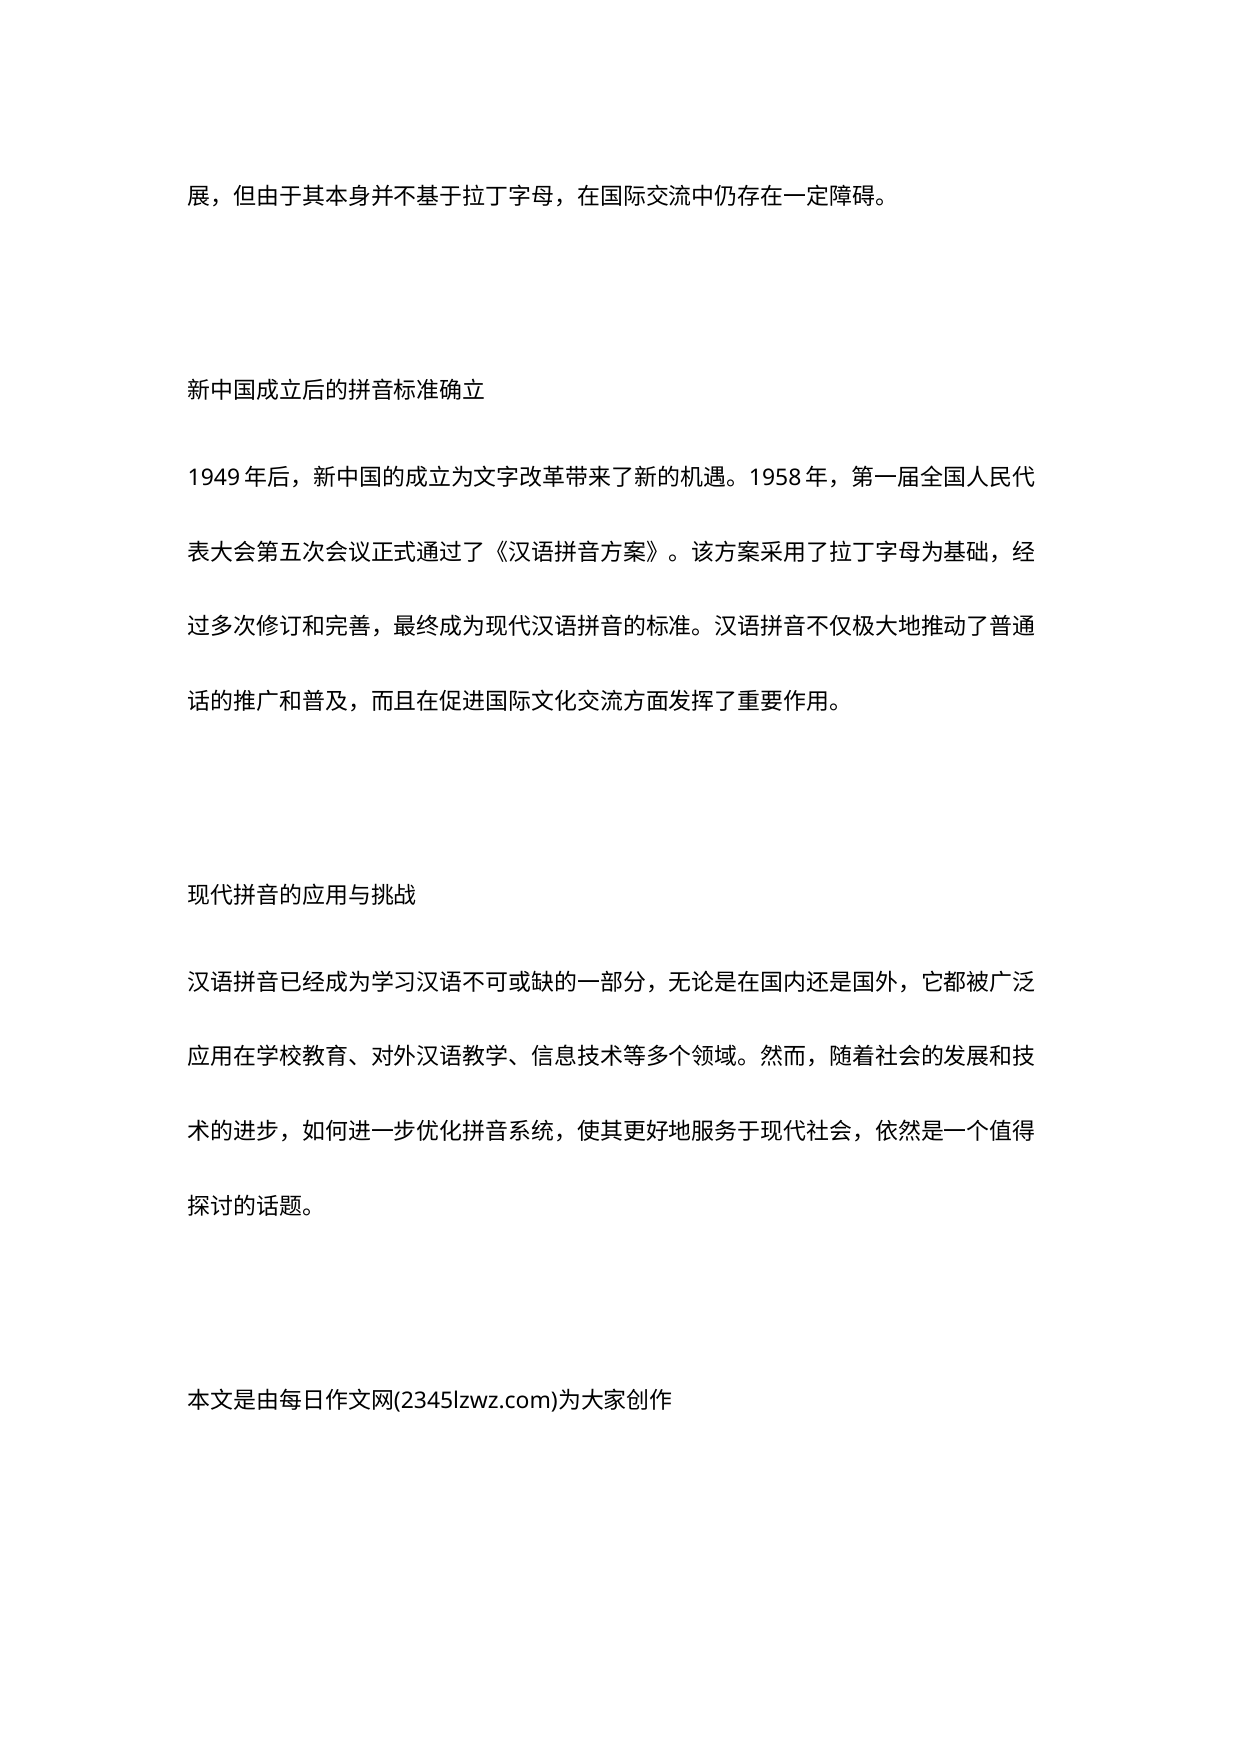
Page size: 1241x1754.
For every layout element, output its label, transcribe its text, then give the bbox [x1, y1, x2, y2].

text 本文是由每日作文网(2345lzwz.com)为大家创作 [187, 1366, 1053, 1431]
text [187, 162, 1053, 227]
text 现代拼音的应用与挑战 [187, 861, 1053, 926]
text 1949年后，新中国的成立为文字改革带来了新的机遇。1958年，第一届全国人民代表大会第五次会议正式通过了《汉语拼音方案》。该方案采用了拉丁字母为基础，经过多次修订和完善，最终成为现代汉语拼音的标准。汉语拼音不仅极大地推动了普通话的推广和普及，而且在促进国际文化交流方面发挥了重要作用。 [187, 443, 1053, 732]
text 汉语拼音已经成为学习汉语不可或缺的一部分，无论是在国内还是国外，它都被广泛应用在学校教育、对外汉语教学、信息技术等多个领域。然而，随着社会的发展和技术的进步，如何进一步优化拼音系统，使其更好地服务于现代社会，依然是一个值得探讨的话题。 [187, 948, 1053, 1237]
text 新中国成立后的拼音标准确立 [187, 356, 1053, 421]
